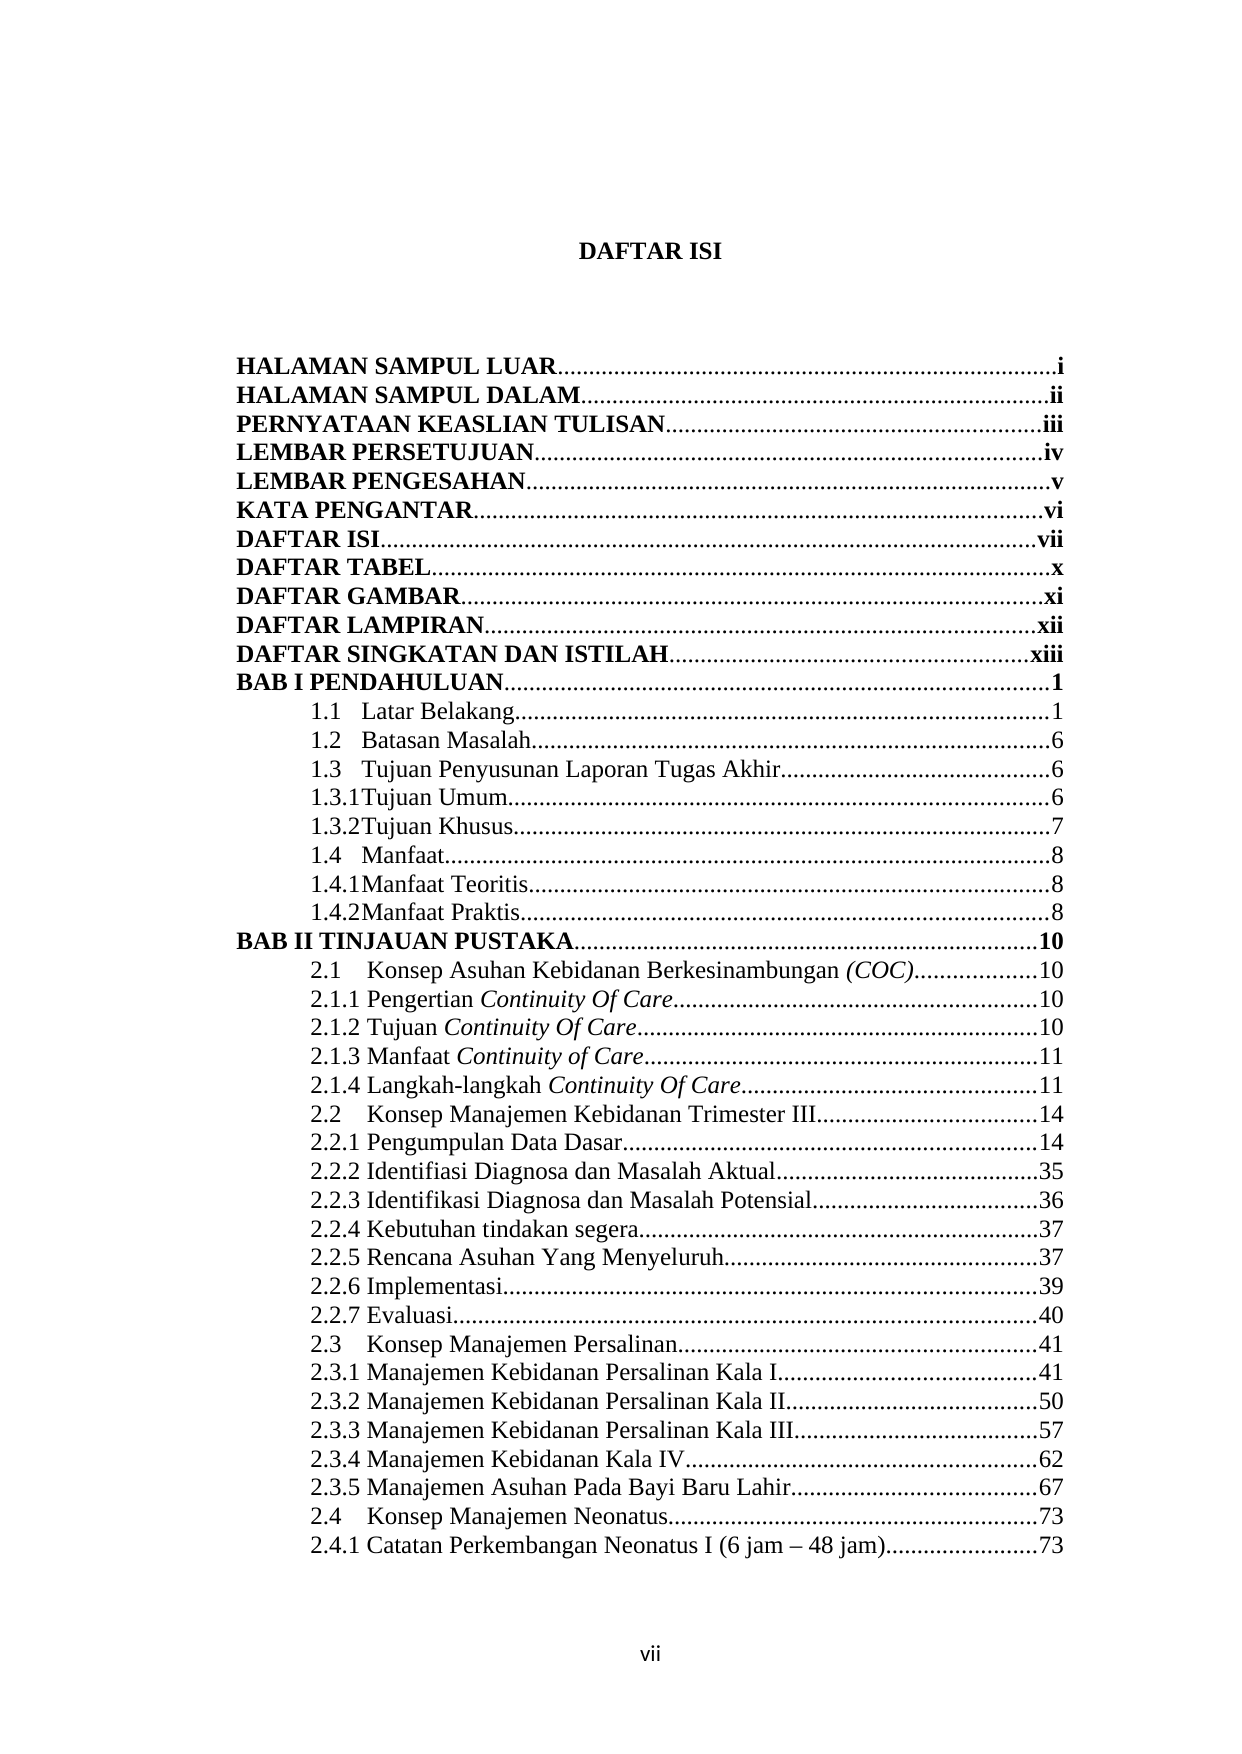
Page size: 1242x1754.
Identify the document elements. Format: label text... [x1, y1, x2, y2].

subtitle DAFTAR ISI [236, 236, 1064, 265]
